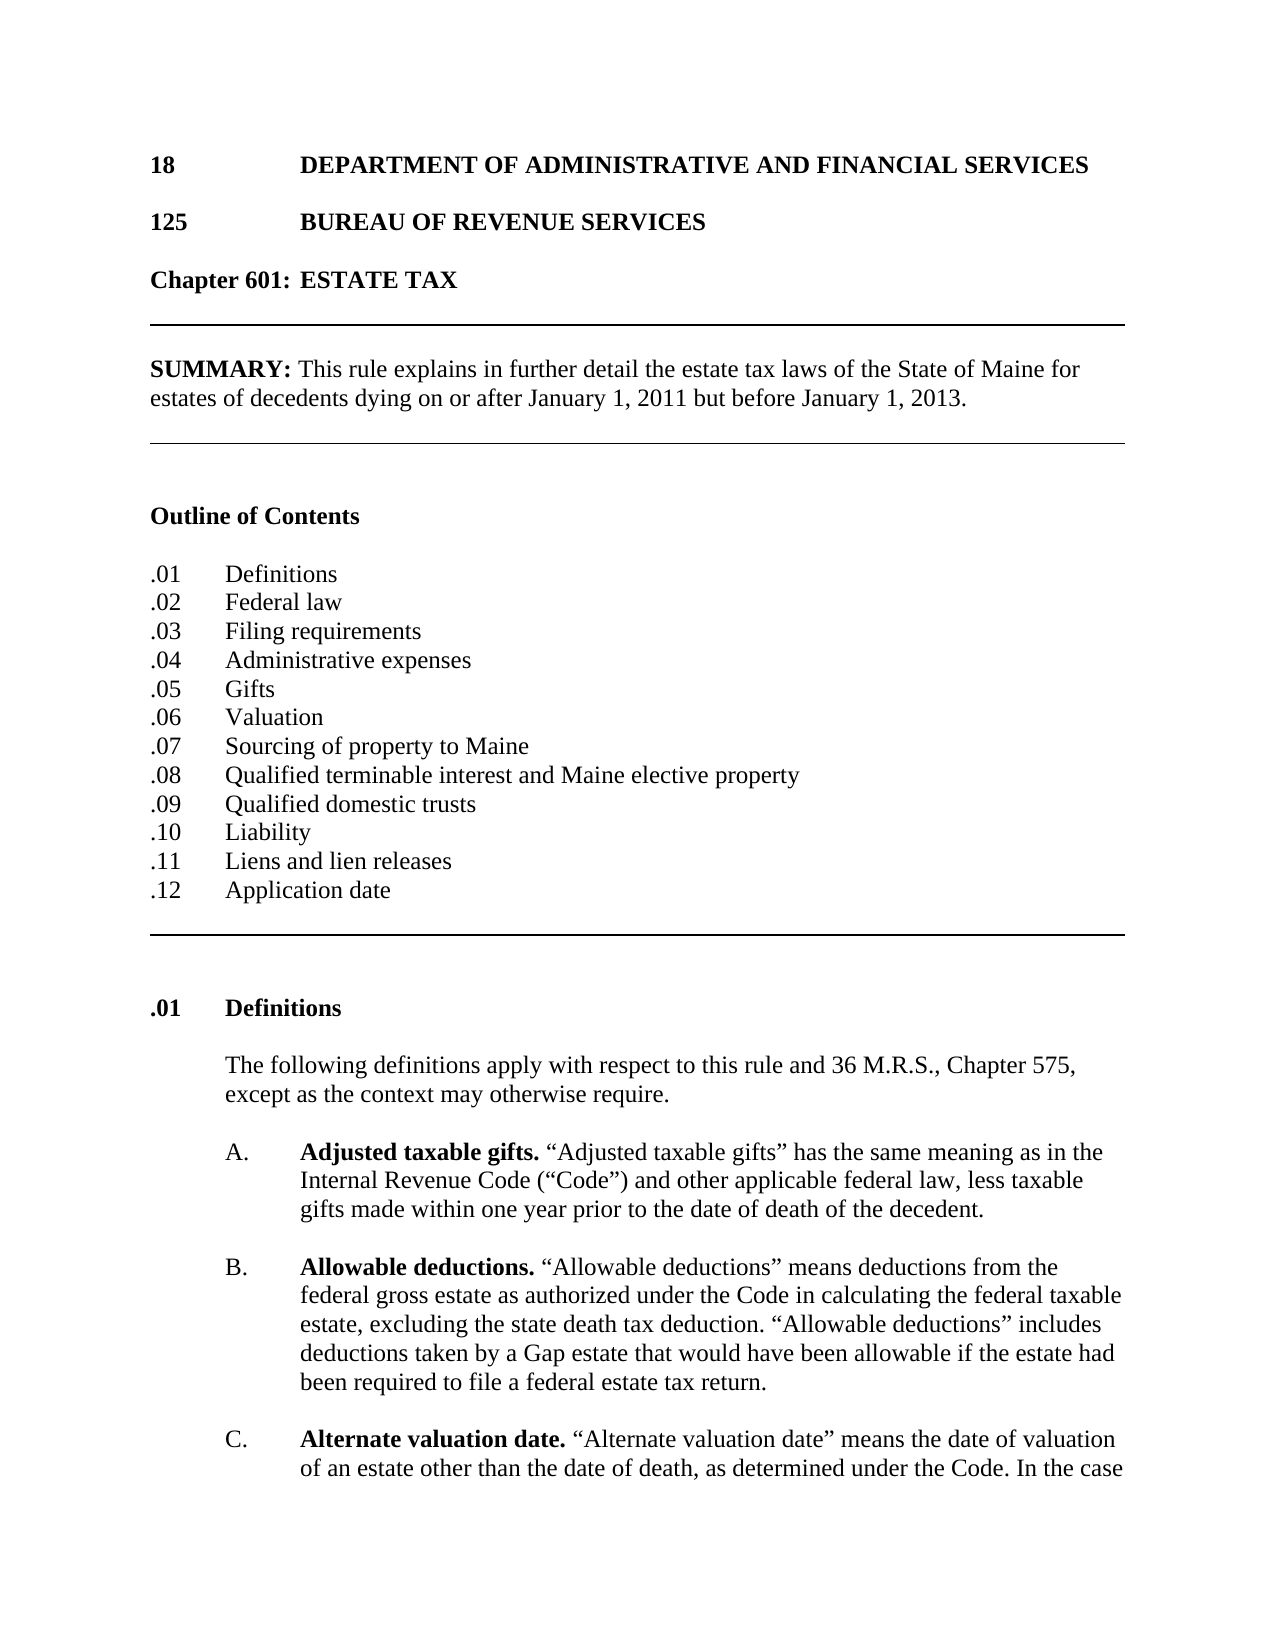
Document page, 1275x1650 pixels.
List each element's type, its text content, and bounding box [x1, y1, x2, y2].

text Chapter 601: ESTATE TAX [150, 265, 1125, 294]
text .07 Sourcing of property to Maine [150, 731, 1125, 760]
text A. Adjusted taxable gifts. “Adjusted taxable gifts” has the same meaning as in the Internal Revenue Code (“Code”) and other applicable federal law, less taxable gifts made within one year prior to the date of death of the decedent. [150, 1137, 1125, 1223]
text .11 Liens and lien releases [150, 846, 1125, 875]
text .05 Gifts [150, 674, 1125, 702]
text SUMMARY: This rule explains in further detail the estate tax laws of the State of Maine for estates of decedents dying on or after January 1, 2011 but before January 1, 2013. [150, 354, 1125, 412]
text .08 Qualified terminable interest and Maine elective property [150, 760, 1125, 789]
text The following definitions apply with respect to this rule and 36 M.R.S., Chapter 575, except as the context may otherwise require. [225, 1051, 1125, 1108]
text Outline of Contents [150, 501, 1125, 530]
text .01 Definitions [150, 559, 1125, 587]
text 18 DEPARTMENT OF ADMINISTRATIVE AND FINANCIAL SERVICES [150, 150, 1125, 179]
text .01 Definitions [150, 993, 1125, 1022]
text B. Allowable deductions. “Allowable deductions” means deductions from the federal gross estate as authorized under the Code in calculating the federal taxable estate, excluding the state death tax deduction. “Allowable deductions” includes deductions taken by a Gap estate that would have been allowable if the estate had been required to file a federal estate tax return. [150, 1252, 1125, 1396]
text 125 BUREAU OF REVENUE SERVICES [150, 207, 1125, 236]
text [150, 1424, 1125, 1482]
text .06 Valuation [150, 702, 1125, 731]
text .03 Filing requirements [150, 616, 1125, 645]
text .04 Administrative expenses [150, 645, 1125, 674]
text .02 Federal law [150, 587, 1125, 616]
text .10 Liability [150, 817, 1125, 846]
text .12 Application date [150, 875, 1125, 904]
text .09 Qualified domestic trusts [150, 789, 1125, 817]
